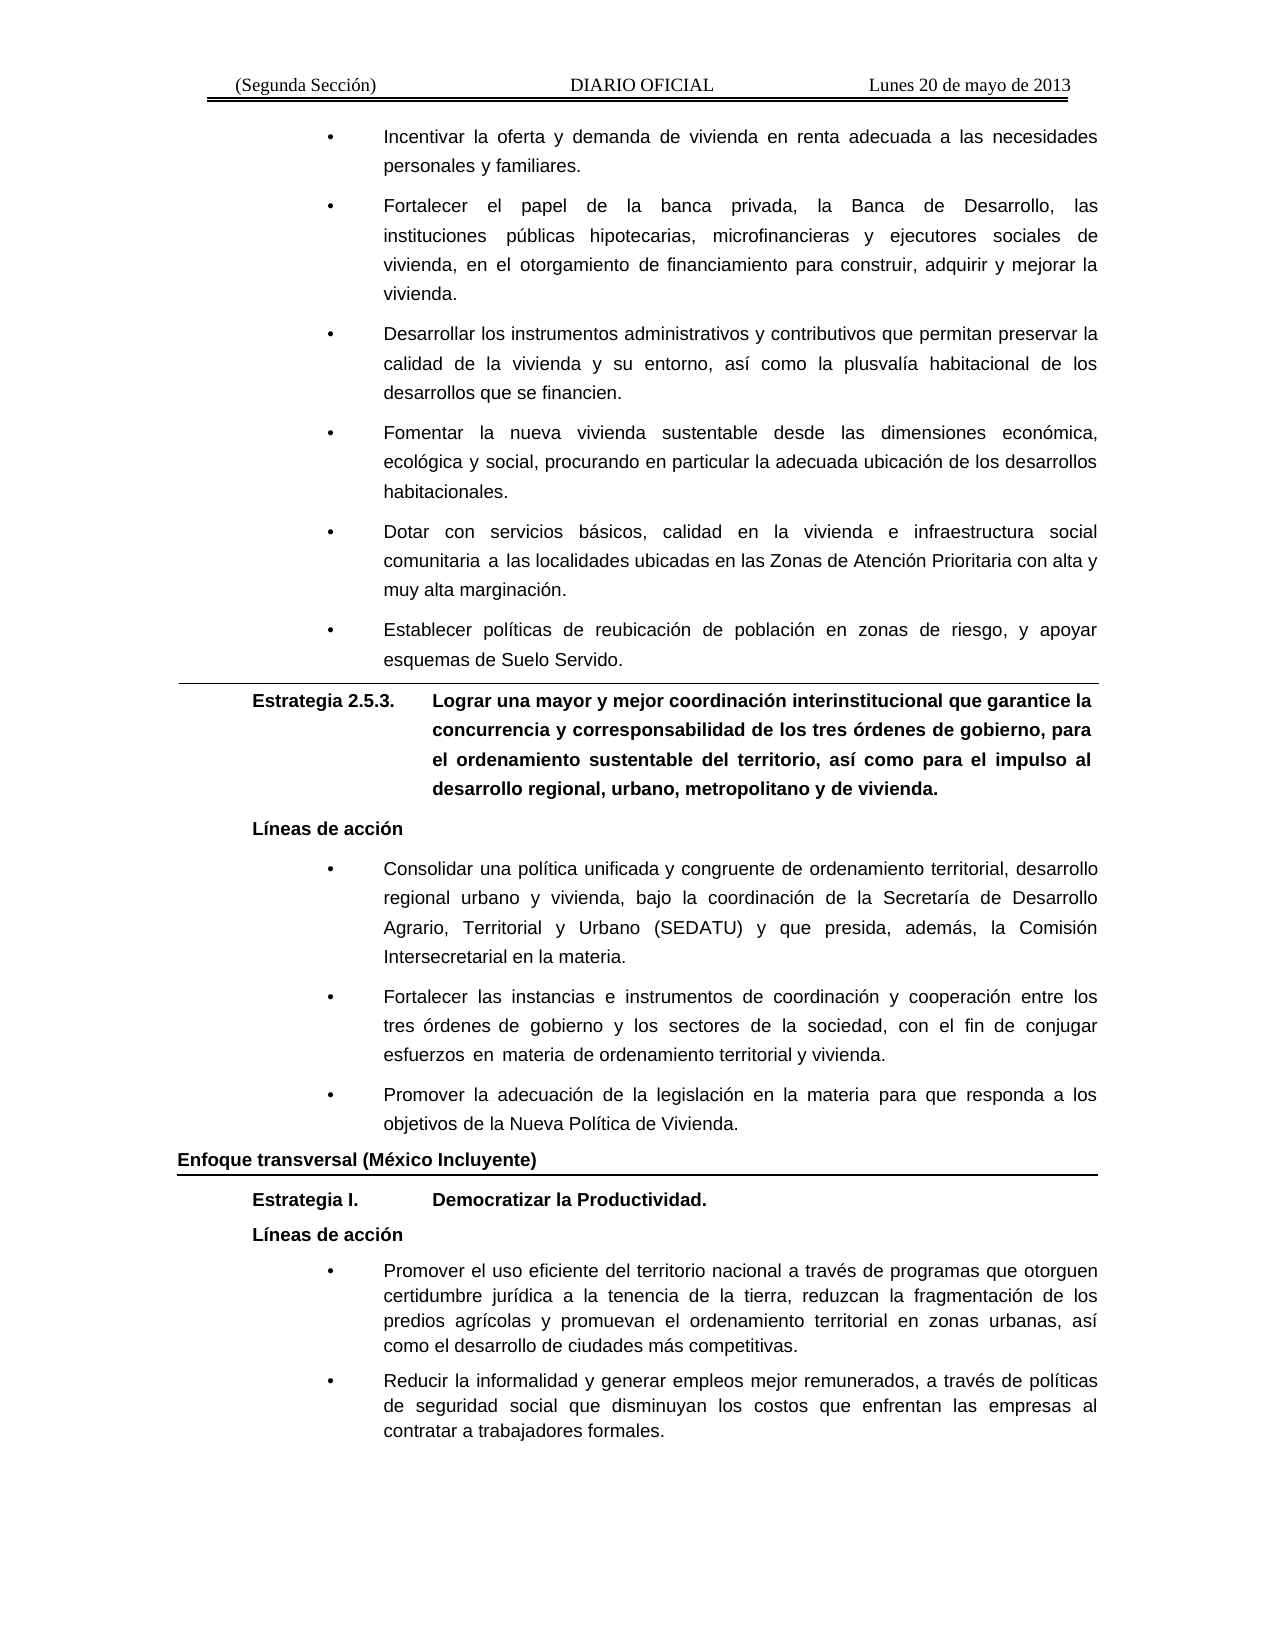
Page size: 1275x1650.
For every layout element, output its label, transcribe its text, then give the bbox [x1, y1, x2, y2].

text • Establecer políticas de reubicación de población en zonas de riesgo, y apoyar esquemas de Suelo Servido. [327, 613, 1098, 672]
text • Dotar con servicios básicos, calidad en la vivienda e infraestructura social comunitaria a las localidades ubicadas en las Zonas de Atención Prioritaria con alta y muy alta marginación. [327, 514, 1098, 603]
text Enfoque transversal (México Incluyente) [177, 1147, 1098, 1174]
text • Promover la adecuación de la legislación en la materia para que responda a los objetivos de la Nueva Política de Vivienda. [327, 1078, 1098, 1136]
text Líneas de acción [252, 812, 1098, 841]
text • Consolidar una política unificada y congruente de ordenamiento territorial, desarrollo regional urbano y vivienda, bajo la coordinación de la Secretaría de Desarrollo Agrario, Territorial y Urbano (SEDATU) y que presida, además, la Comisión Intersecretarial en la materia. [327, 852, 1098, 969]
text • Fomentar la nueva vivienda sustentable desde las dimensiones económica, ecológica y social, procurando en particular la adecuada ubicación de los desarrollos habitacionales. [327, 416, 1098, 504]
text • Fortalecer el papel de la banca privada, la Banca de Desarrollo, las instituciones públicas hipotecarias, microfinancieras y ejecutores sociales de vivienda, en el otorgamiento de financiamiento para construir, adquirir y mejorar la vivienda. [327, 189, 1098, 307]
table_header Estrategia 2.5.3. Lograr una mayor y mejor coordinación interinstitucional que garantice la concurrencia y corresponsabilidad de los tres órdenes de gobierno, para el ordenamiento sustentable del territorio, así como para el impulso al desarrollo regional, urbano, metropolitano y de vivienda. [179, 684, 1099, 812]
text Estrategia I. Democratizar la Productividad. [252, 1186, 1098, 1211]
text • Incentivar la oferta y demanda de vivienda en renta adecuada a las necesidades personales y familiares. [327, 120, 1098, 179]
text • Promover el uso eficiente del territorio nacional a través de programas que otorguen certidumbre jurídica a la tenencia de la tierra, reduzcan la fragmentación de los predios agrícolas y promuevan el ordenamiento territorial en zonas urbanas, así como el desarrollo de ciudades más competitivas. [327, 1257, 1098, 1357]
text • Reducir la informalidad y generar empleos mejor remunerados, a través de políticas de seguridad social que disminuyan los costos que enfrentan las empresas al contratar a trabajadores formales. [327, 1368, 1098, 1443]
text • Fortalecer las instancias e instrumentos de coordinación y cooperación entre los tres órdenes de gobierno y los sectores de la sociedad, con el fin de conjugar esfuerzos en materia de ordenamiento territorial y vivienda. [327, 980, 1098, 1067]
text Líneas de acción [252, 1222, 1098, 1247]
text • Desarrollar los instrumentos administrativos y contributivos que permitan preservar la calidad de la vivienda y su entorno, así como la plusvalía habitacional de los desarrollos que se financien. [327, 317, 1098, 405]
